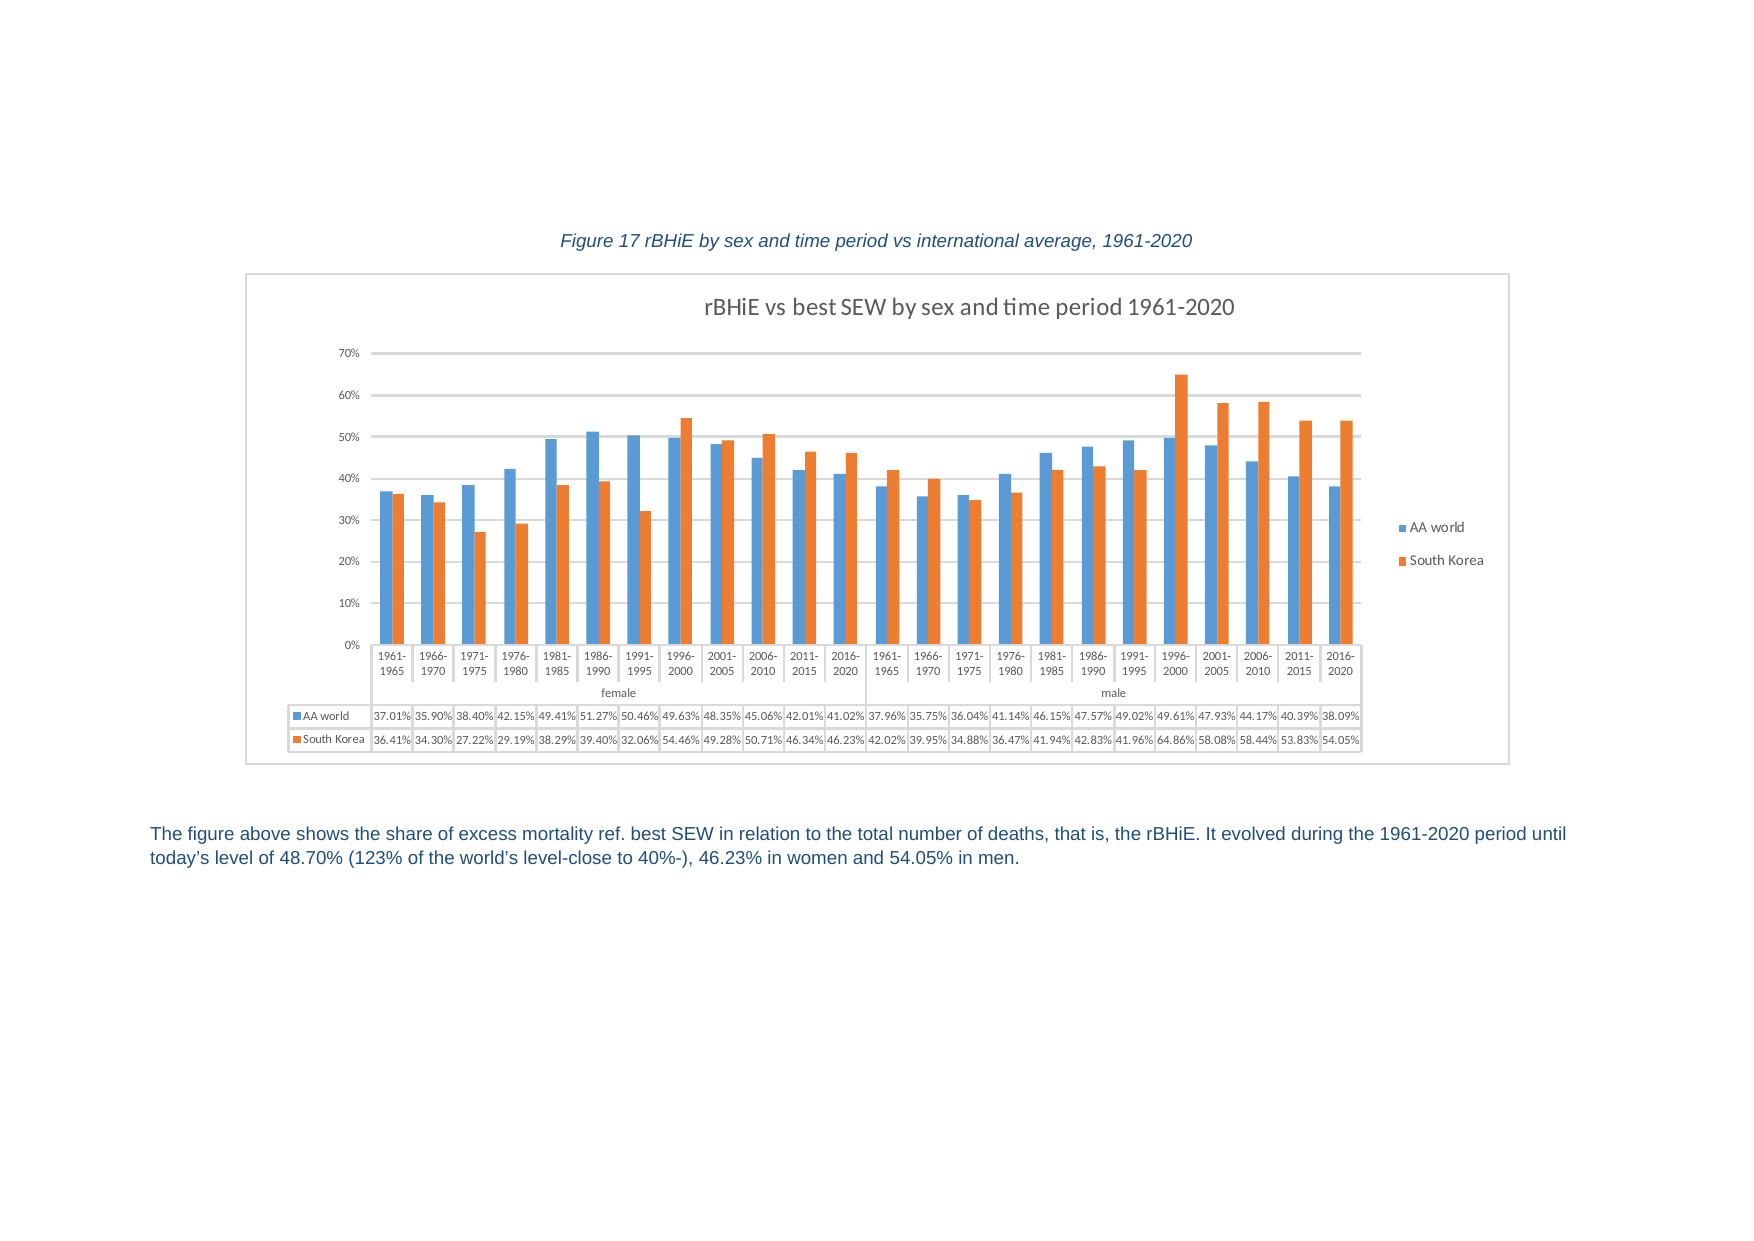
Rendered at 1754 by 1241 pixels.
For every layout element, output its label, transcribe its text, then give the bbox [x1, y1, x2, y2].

text The figure above shows the share of excess mortality ref. best SEW in relation to the total number of deaths, that is, the rBHiE. It evolved during the 1961-2020 period until today’s level of 48.70% (123% of the world’s level-close to 40%-), 46.23% in women and 54.05% in men. [150, 823, 1604, 868]
